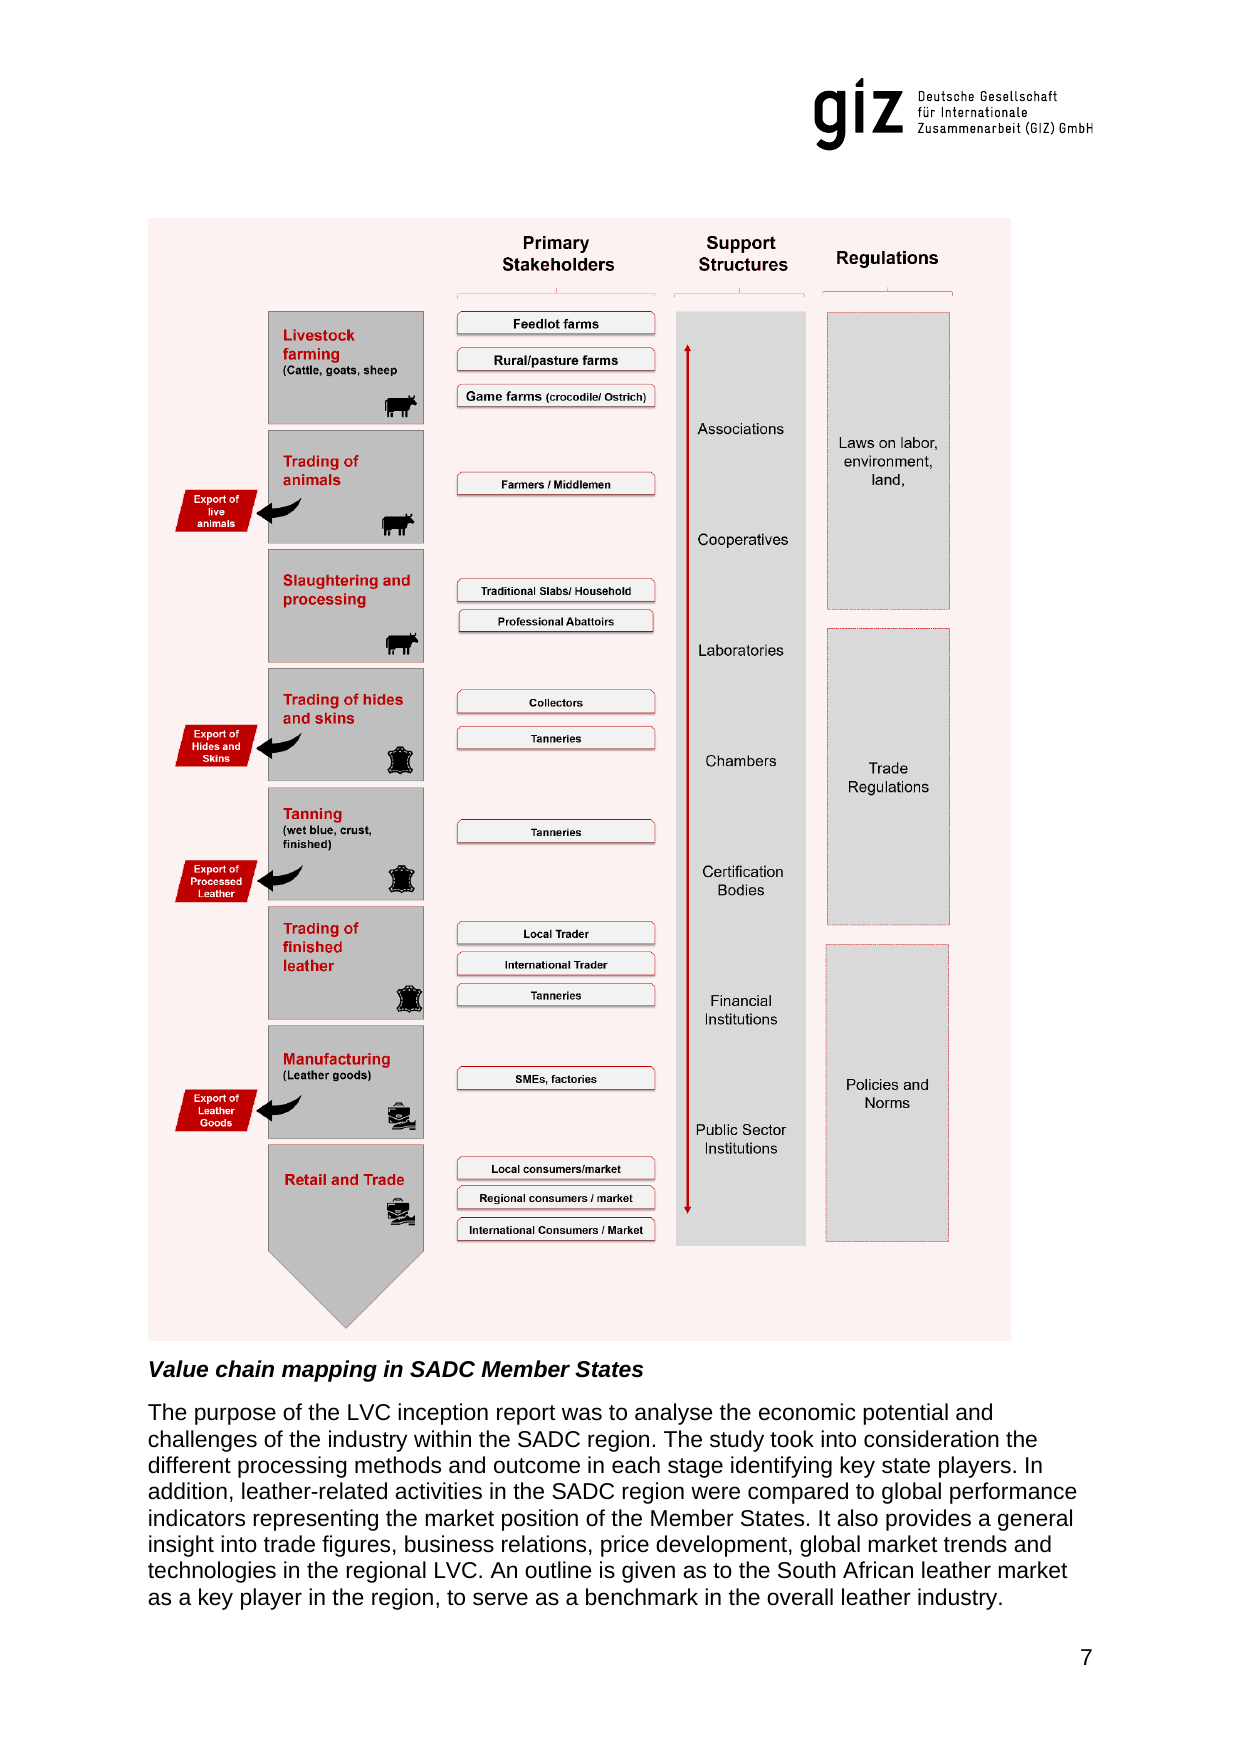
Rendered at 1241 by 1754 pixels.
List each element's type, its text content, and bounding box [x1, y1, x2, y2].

picture [147, 218, 1012, 1341]
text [148, 1399, 1092, 1610]
text Value chain mapping in SADC Member States [148, 1356, 1092, 1383]
